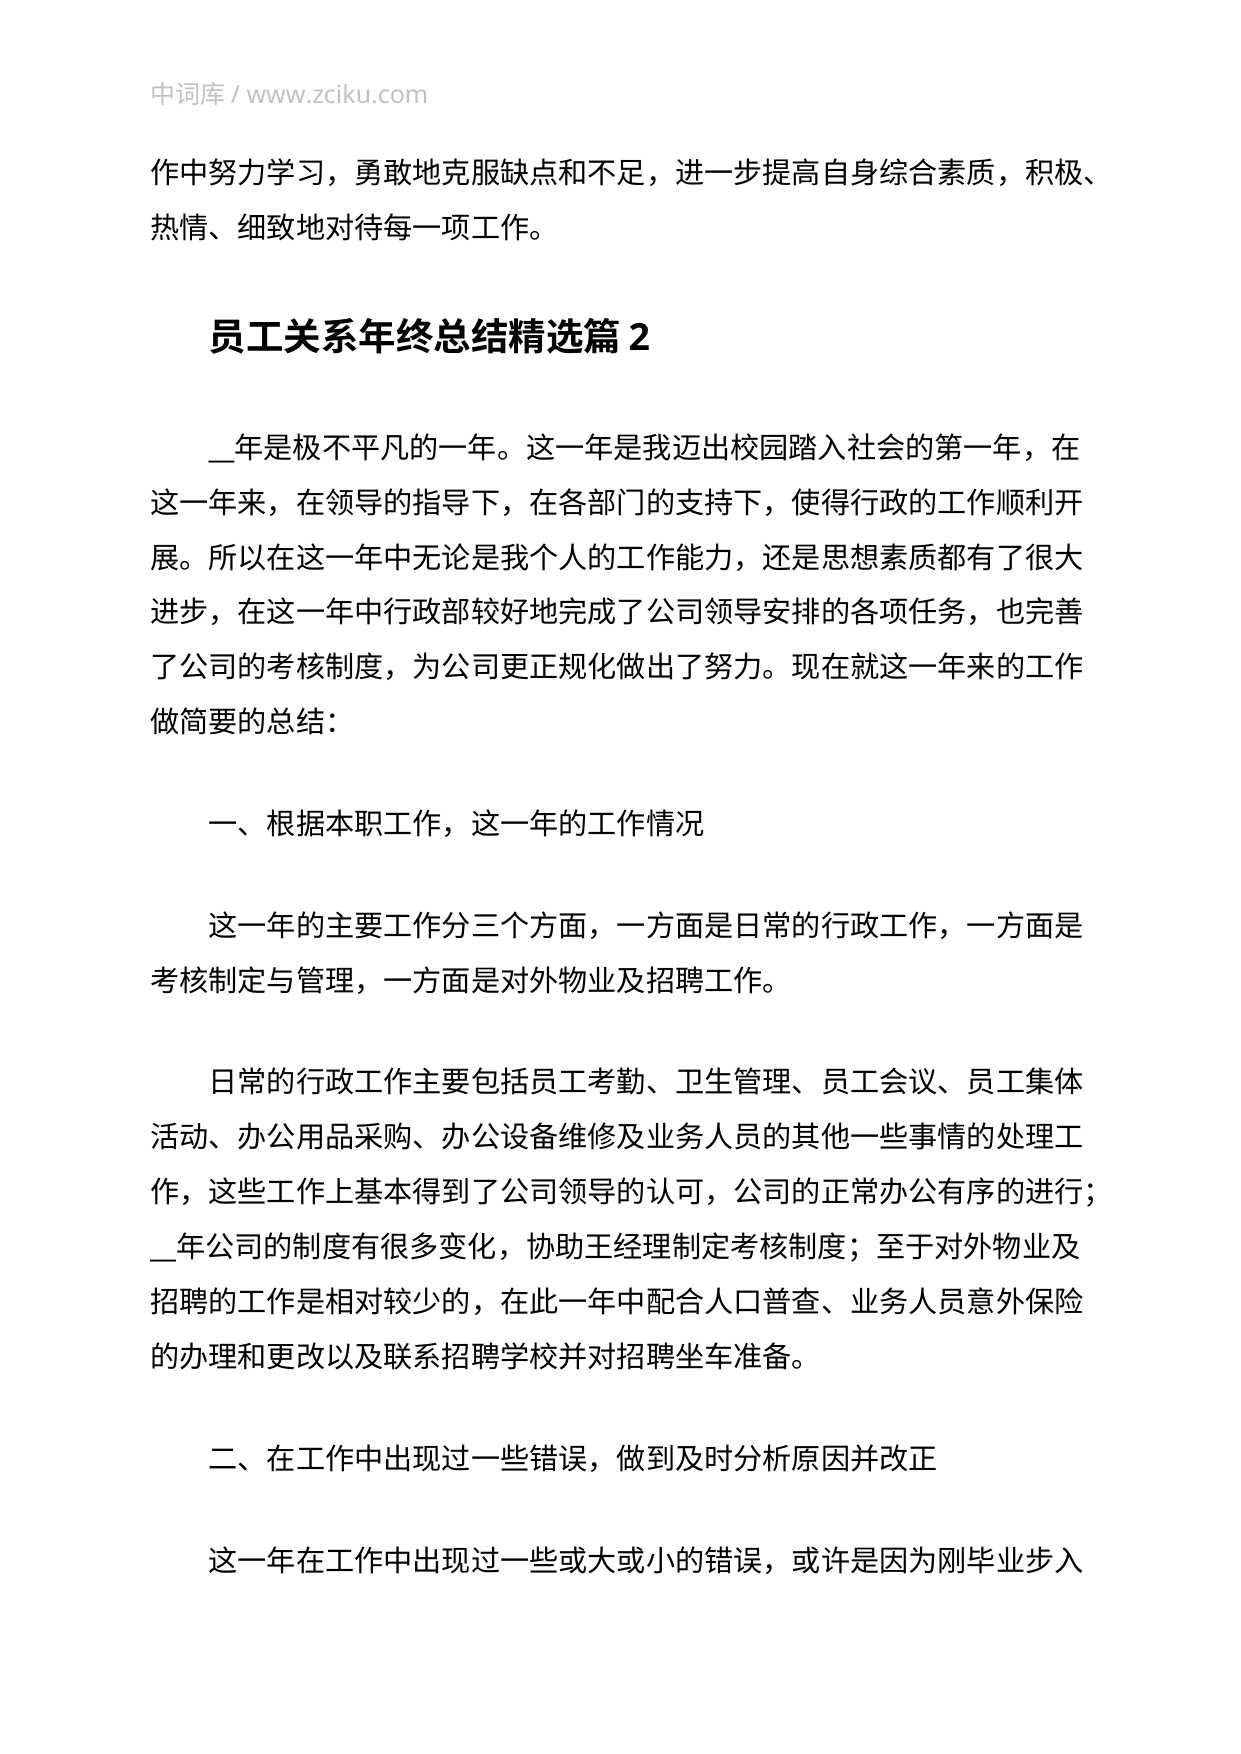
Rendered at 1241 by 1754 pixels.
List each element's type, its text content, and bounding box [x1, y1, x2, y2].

text 这一年的主要工作分三个方面，一方面是日常的行政工作，一方面是考核制定与管理，一方面是对外物业及招聘工作。 [150, 902, 1090, 999]
text 员工关系年终总结精选篇2 [150, 307, 1090, 361]
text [150, 1537, 1090, 1579]
text 日常的行政工作主要包括员工考勤、卫生管理、员工会议、员工集体活动、办公用品采购、办公设备维修及业务人员的其他一些事情的处理工作，这些工作上基本得到了公司领导的认可，公司的正常办公有序的进行；__年公司的制度有很多变化，协助王经理制定考核制度；至于对外物业及招聘的工作是相对较少的，在此一年中配合人口普查、业务人员意外保险的办理和更改以及联系招聘学校并对招聘坐车准备。 [150, 1059, 1090, 1376]
text __年是极不平凡的一年。这一年是我迈出校园踏入社会的第一年，在这一年来，在领导的指导下，在各部门的支持下，使得行政的工作顺利开展。所以在这一年中无论是我个人的工作能力，还是思想素质都有了很大进步，在这一年中行政部较好地完成了公司领导安排的各项任务，也完善了公司的考核制度，为公司更正规化做出了努力。现在就这一年来的工作做简要的总结： [150, 424, 1090, 741]
text 一、根据本职工作，这一年的工作情况 [150, 801, 1090, 843]
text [150, 150, 1090, 247]
text 二、在工作中出现过一些错误，做到及时分析原因并改正 [150, 1435, 1090, 1478]
